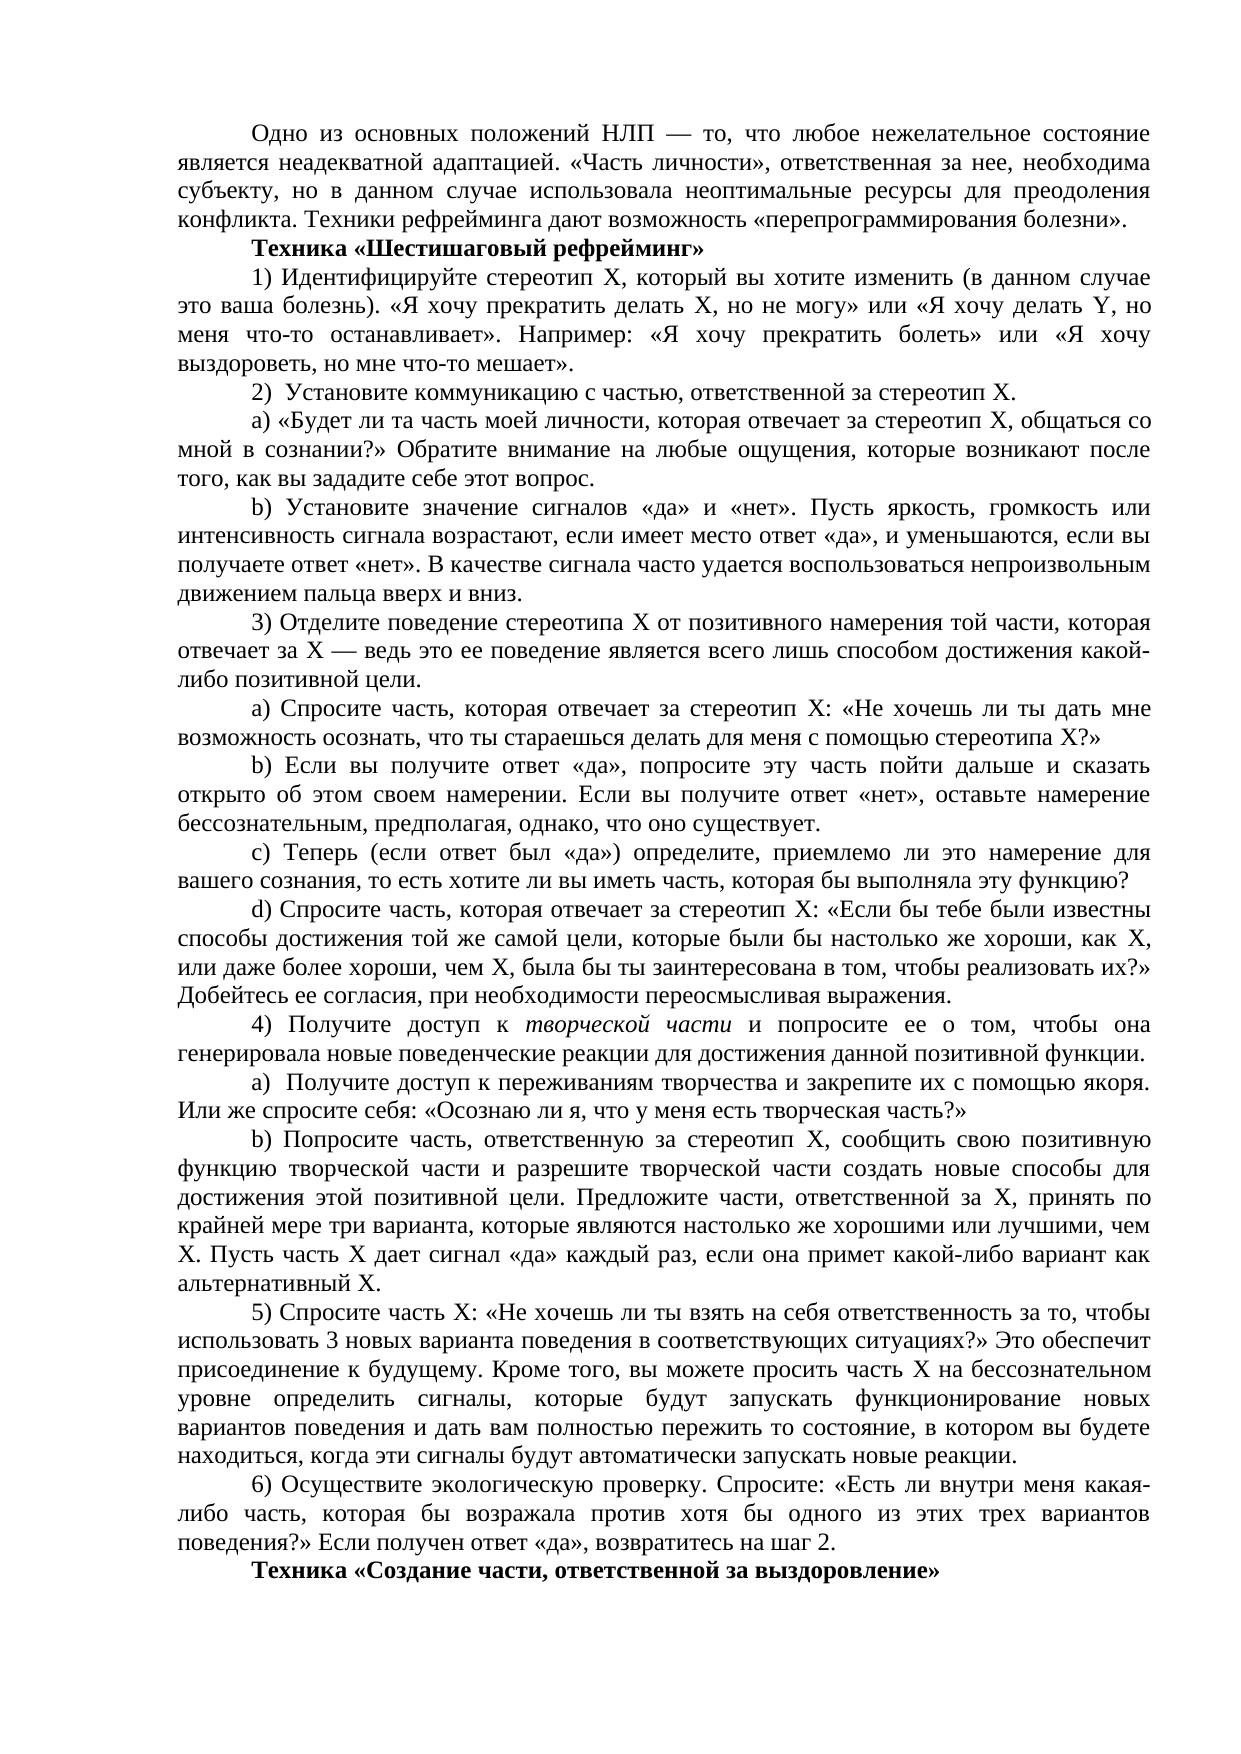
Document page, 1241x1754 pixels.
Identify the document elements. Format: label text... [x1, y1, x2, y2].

text a) Получите доступ к переживаниям творчества и закрепите их с помощью якоря. Или же спросите себя: «Осознаю ли я, что у меня есть творческая часть?» [177, 1067, 1152, 1124]
text 6) Осуществите экологическую проверку. Спросите: «Есть ли внутри меня какая-либо часть, которая бы возражала против хотя бы одного из этих трех вариантов поведения?» Если получен ответ «да», возвратитесь на шаг 2. [177, 1469, 1152, 1556]
text 4) Получите доступ к творческой части и попросите ее о том, чтобы она генерировала новые поведенческие реакции для достижения данной позитивной функции. [177, 1009, 1152, 1067]
text a) Спросите часть, которая отвечает за стереотип X: «Не хочешь ли ты дать мне возможность осознать, что ты стараешься делать для меня с помощью стереотипа X?» [177, 693, 1152, 751]
text 5) Спросите часть X: «Не хочешь ли ты взять на себя ответственность за то, чтобы использовать 3 новых варианта поведения в соответствующих ситуациях?» Это обеспечит присоединение к будущему. Кроме того, вы можете просить часть X на бессознательном уровне определить сигналы, которые будут запускать функционирование новых вариантов поведения и дать вам полностью пережить то состояние, в котором вы будете находиться, когда эти сигналы будут автоматически запускать новые реакции. [177, 1297, 1152, 1469]
text b) Попросите часть, ответственную за стереотип X, сообщить свою позитивную функцию творческой части и разрешите творческой части создать новые способы для достижения этой позитивной цели. Предложите части, ответственной за X, принять по крайней мере три варианта, которые являются настолько же хорошими или лучшими, чем X. Пусть часть X дает сигнал «да» каждый раз, если она примет какой-либо вариант как альтернативный X. [177, 1124, 1152, 1297]
text Техника «Шестишаговый рефрейминг» [177, 233, 1152, 262]
text 1) Идентифицируйте стереотип X, который вы хотите изменить (в данном случае это ваша болезнь). «Я хочу прекратить делать X, но не могу» или «Я хочу делать Y, но меня что-то останавливает». Например: «Я хочу прекратить болеть» или «Я хочу выздороветь, но мне что-то мешает». [177, 262, 1152, 377]
text 3) Отделите поведение стереотипа X от позитивного намерения той части, которая отвечает за X — ведь это ее поведение является всего лишь способом достижения какой-либо позитивной цели. [177, 607, 1152, 693]
text c) Теперь (если ответ был «да») определите, приемлемо ли это намерение для вашего сознания, то есть хотите ли вы иметь часть, которая бы выполняла эту функцию? [177, 837, 1152, 894]
text Одно из основных положений НЛП — то, что любое нежелательное состояние является неадекватной адаптацией. «Часть личности», ответственная за нее, необходима субъекту, но в данном случае использовала неоптимальные ресурсы для преодоления конфликта. Техники рефрейминга дают возможность «перепрограммирования болезни». [177, 118, 1152, 233]
text b) Установите значение сигналов «да» и «нет». Пусть яркость, громкость или интенсивность сигнала возрастают, если имеет место ответ «да», и уменьшаются, если вы получаете ответ «нет». В качестве сигнала часто удается воспользоваться непроизвольным движением пальца вверх и вниз. [177, 492, 1152, 607]
text 2) Установите коммуникацию с частью, ответственной за стереотип X. [177, 377, 1152, 406]
text d) Спросите часть, которая отвечает за стереотип X: «Если бы тебе были известны способы достижения той же самой цели, которые были бы настолько же хороши, как X, или даже более хороши, чем X, была бы ты заинтересована в том, чтобы реализовать их?» Добейтесь ее согласия, при необходимости переосмысливая выражения. [177, 894, 1152, 1009]
text b) Если вы получите ответ «да», попросите эту часть пойти дальше и сказать открыто об этом своем намерении. Если вы получите ответ «нет», оставьте намерение бессознательным, предполагая, однако, что оно существует. [177, 751, 1152, 837]
text Техника «Создание части, ответственной за выздоровление» [177, 1556, 1152, 1584]
text a) «Будет ли та часть моей личности, которая отвечает за стереотип X, общаться со мной в сознании?» Обратите внимание на любые ощущения, которые возникают после того, как вы зададите себе этот вопрос. [177, 406, 1152, 492]
